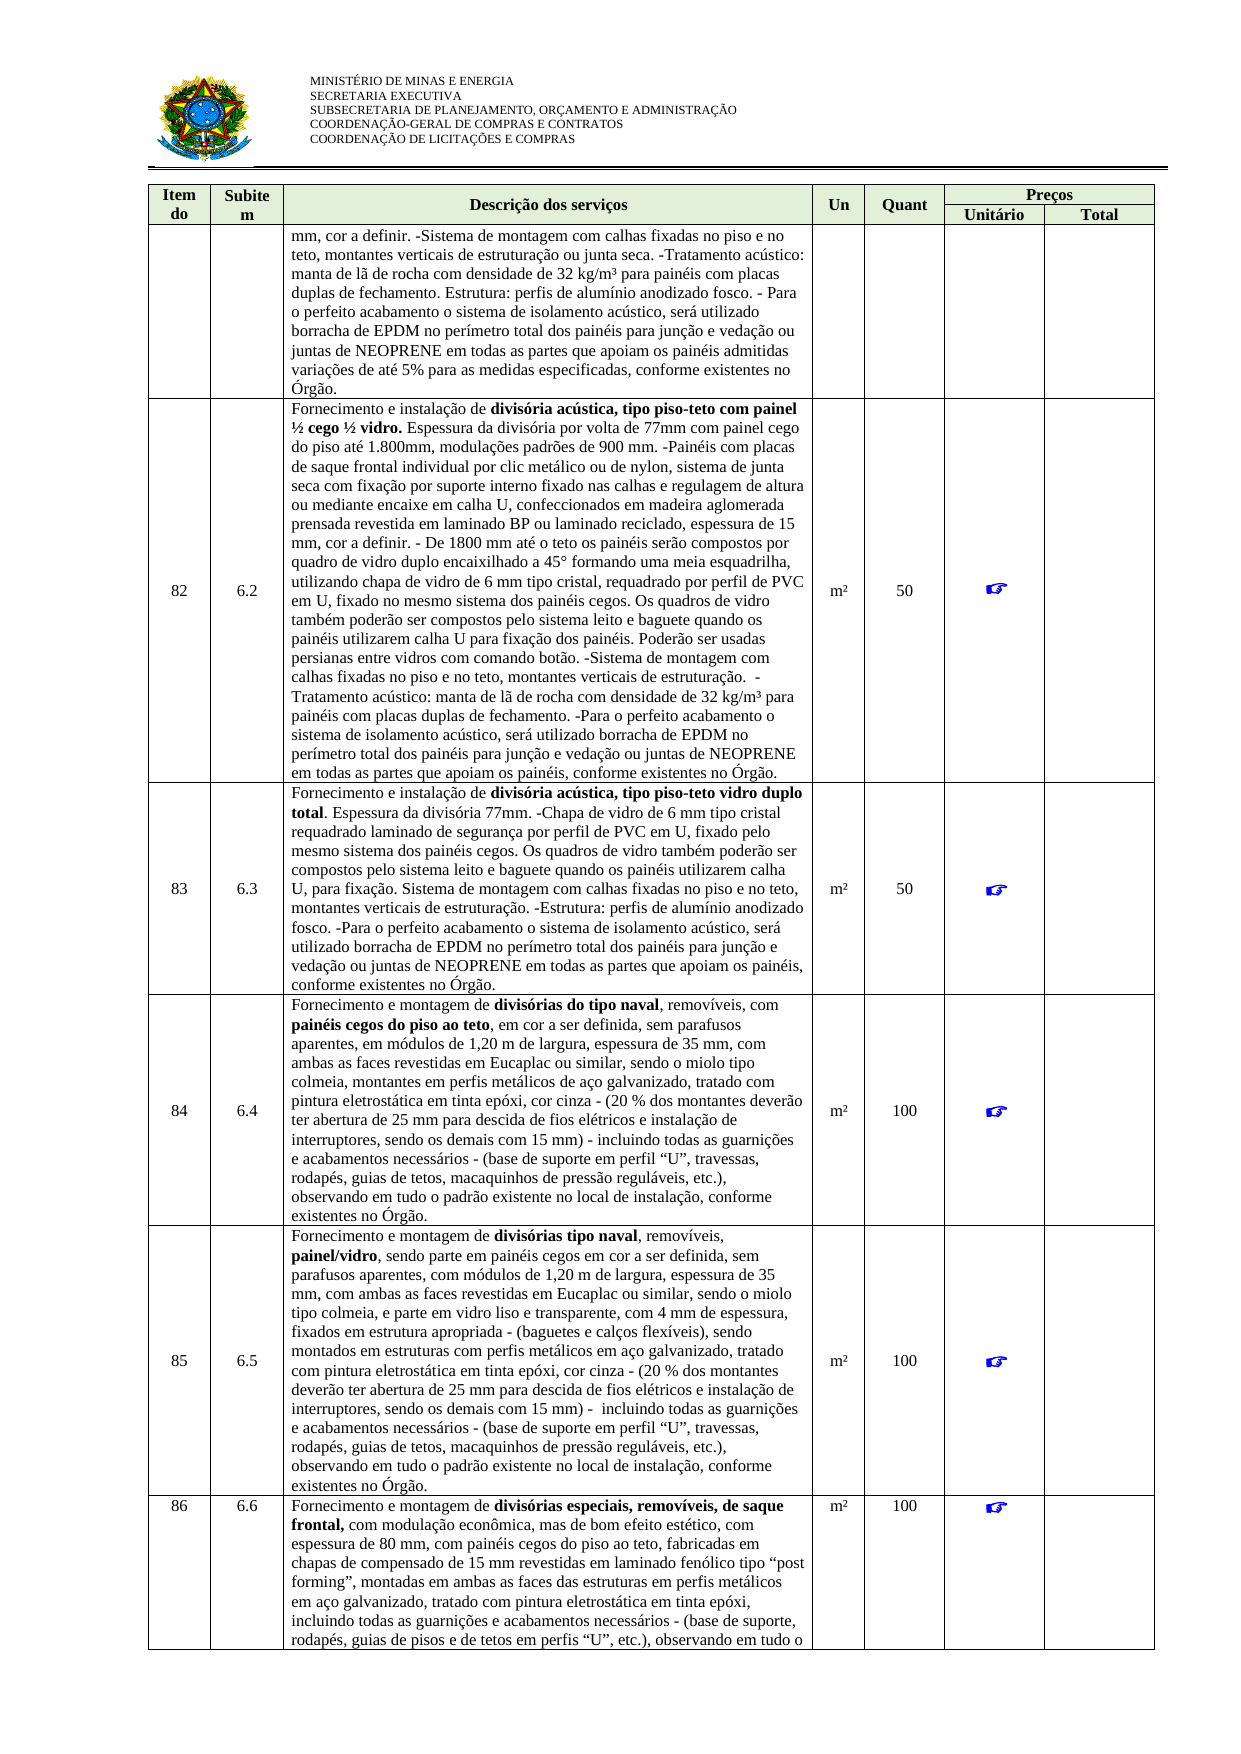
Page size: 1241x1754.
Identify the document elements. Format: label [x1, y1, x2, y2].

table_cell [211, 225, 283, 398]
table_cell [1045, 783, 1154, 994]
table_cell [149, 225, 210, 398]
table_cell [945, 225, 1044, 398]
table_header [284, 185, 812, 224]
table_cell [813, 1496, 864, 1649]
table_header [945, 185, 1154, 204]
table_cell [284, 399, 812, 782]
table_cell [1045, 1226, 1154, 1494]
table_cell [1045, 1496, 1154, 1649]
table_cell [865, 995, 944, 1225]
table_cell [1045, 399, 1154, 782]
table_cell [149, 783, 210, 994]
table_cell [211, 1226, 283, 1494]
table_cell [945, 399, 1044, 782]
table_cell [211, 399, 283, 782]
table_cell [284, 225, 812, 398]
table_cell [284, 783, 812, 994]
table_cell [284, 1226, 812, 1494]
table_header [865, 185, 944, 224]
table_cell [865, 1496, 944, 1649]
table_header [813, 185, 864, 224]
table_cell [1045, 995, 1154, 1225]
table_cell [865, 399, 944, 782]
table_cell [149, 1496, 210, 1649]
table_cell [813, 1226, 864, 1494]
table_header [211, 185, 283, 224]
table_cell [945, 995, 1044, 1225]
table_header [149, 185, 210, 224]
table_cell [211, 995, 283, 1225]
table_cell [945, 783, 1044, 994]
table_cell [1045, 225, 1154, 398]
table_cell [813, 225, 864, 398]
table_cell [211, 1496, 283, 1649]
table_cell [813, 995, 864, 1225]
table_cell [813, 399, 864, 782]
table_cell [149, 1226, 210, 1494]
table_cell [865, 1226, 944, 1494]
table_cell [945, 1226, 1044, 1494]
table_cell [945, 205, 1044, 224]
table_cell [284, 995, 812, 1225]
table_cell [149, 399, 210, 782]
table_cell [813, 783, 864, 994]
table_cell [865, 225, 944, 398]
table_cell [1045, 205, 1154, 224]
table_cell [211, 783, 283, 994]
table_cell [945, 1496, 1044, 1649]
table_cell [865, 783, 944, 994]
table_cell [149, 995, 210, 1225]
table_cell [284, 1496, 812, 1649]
picture [155, 73, 254, 167]
